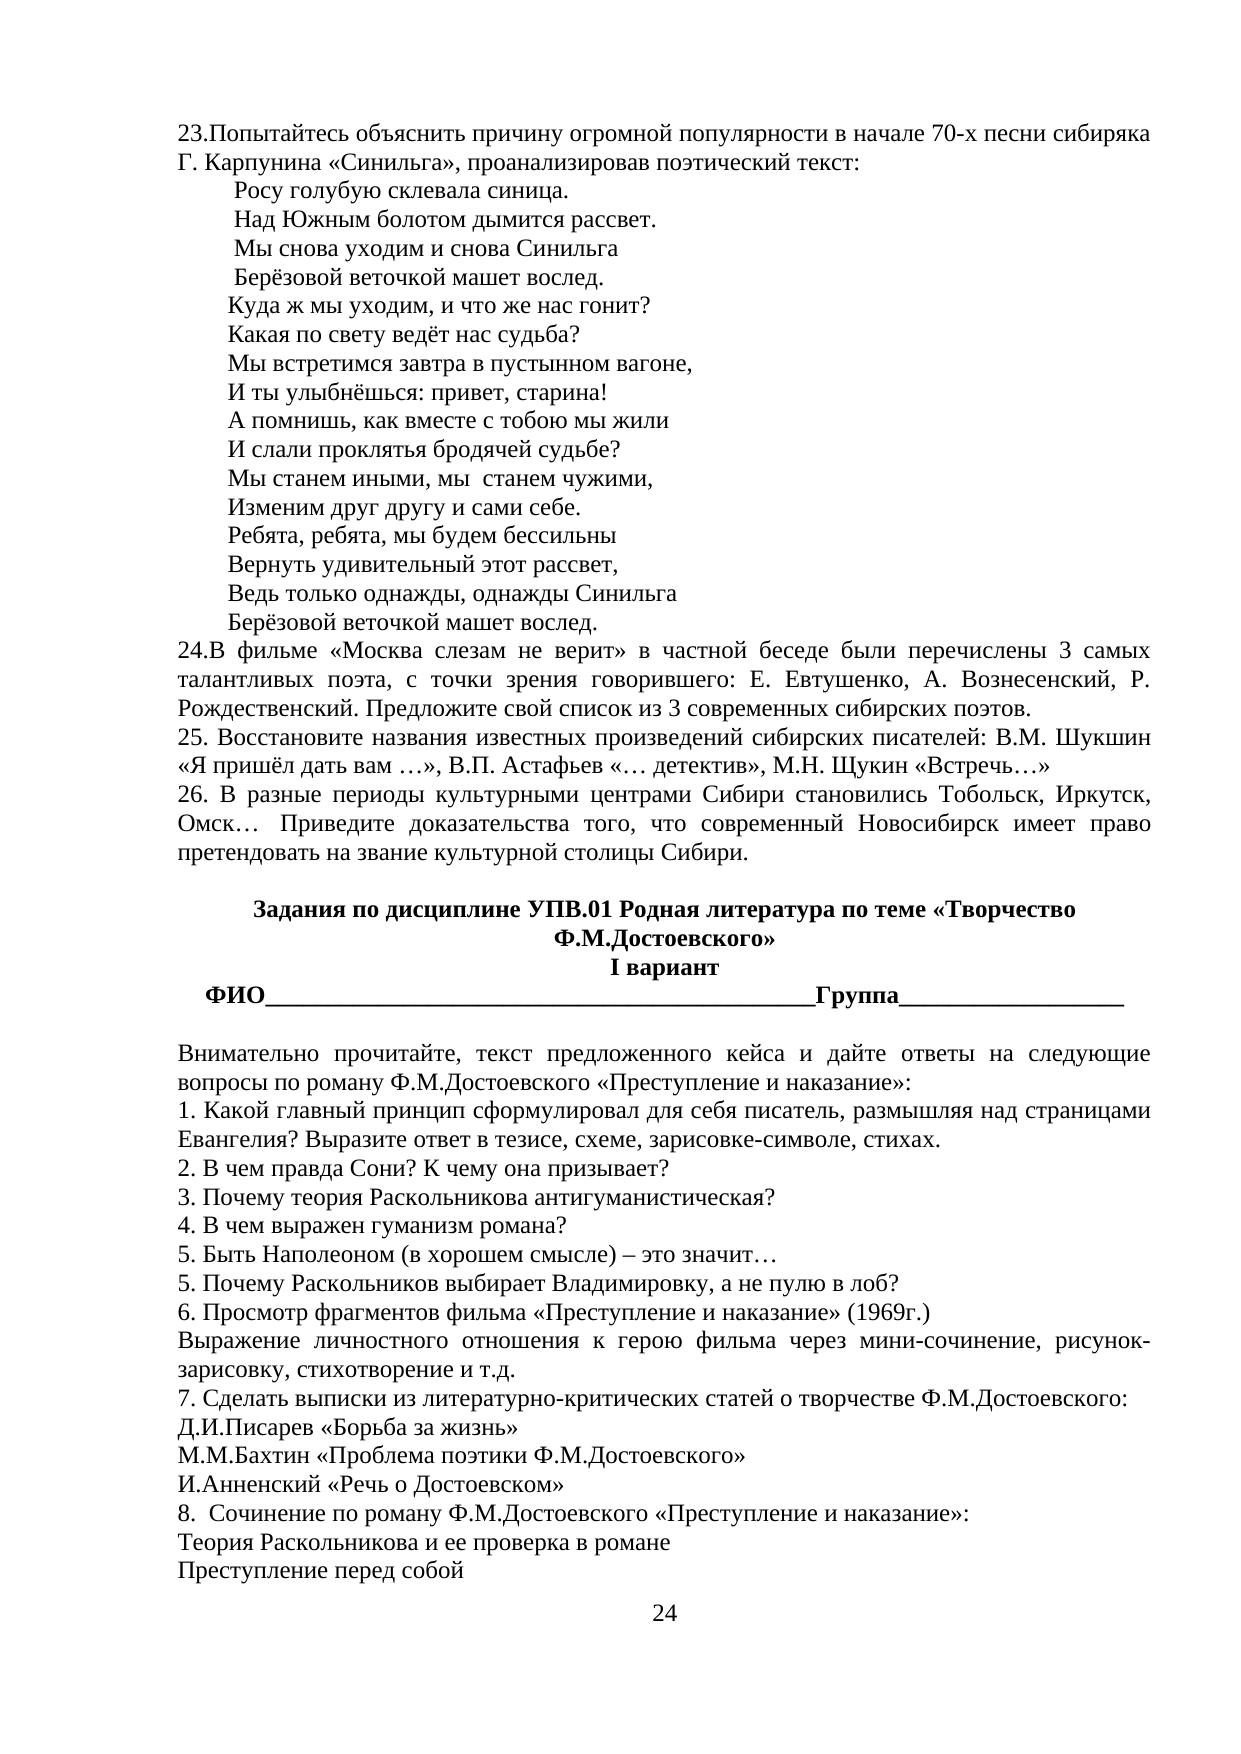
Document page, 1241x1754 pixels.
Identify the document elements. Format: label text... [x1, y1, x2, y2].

text Выражение личностного отношения к герою фильма через мини-сочинение, рисунок-зарисовку, стихотворение и т.д. [177, 1326, 1152, 1383]
text Теория Раскольникова и ее проверка в романе [177, 1527, 1152, 1556]
text 3. Почему теория Раскольникова антигуманистическая? [177, 1182, 1152, 1211]
text Над Южным болотом дымится рассвет. [177, 204, 1152, 233]
text 5. Почему Раскольников выбирает Владимировку, а не пулю в лоб? [177, 1268, 1152, 1297]
text А помнишь, как вместе с тобою мы жили [177, 406, 1152, 434]
text Д.И.Писарев «Борьба за жизнь» [177, 1412, 1152, 1441]
text Мы станем иными, мы станем чужими, [177, 463, 1152, 492]
text 23.Попытайтесь объяснить причину огромной популярности в начале 70-х песни сибиряка Г. Карпунина «Синильга», проанализировав поэтический текст: [177, 118, 1152, 176]
text Ребята, ребята, мы будем бессильны [177, 521, 1152, 549]
text 25. Восстановите названия известных произведений сибирских писателей: В.М. Шукшин «Я пришёл дать вам …», В.П. Астафьев «… детектив», М.Н. Щукин «Встречь…» [177, 722, 1152, 779]
text Росу голубую склевала синица. [177, 176, 1152, 204]
text И.Анненский «Речь о Достоевском» [177, 1469, 1152, 1498]
text Внимательно прочитайте, текст предложенного кейса и дайте ответы на следующие вопросы по роману Ф.М.Достоевского «Преступление и наказание»: [177, 1038, 1152, 1096]
text 6. Просмотр фрагментов фильма «Преступление и наказание» (1969г.) [177, 1297, 1152, 1326]
text 8. Сочинение по роману Ф.М.Достоевского «Преступление и наказание»: [177, 1498, 1152, 1527]
text Мы встретимся завтра в пустынном вагоне, [177, 348, 1152, 377]
text ФИО____________________________________________Группа__________________ [177, 981, 1152, 1009]
text Куда ж мы уходим, и что же нас гонит? [177, 291, 1152, 319]
text 24.В фильме «Москва слезам не верит» в частной беседе были перечислены 3 самых талантливых поэта, с точки зрения говорившего: Е. Евтушенко, А. Вознесенский, Р. Рождественский. Предложите свой список из 3 современных сибирских поэтов. [177, 636, 1152, 722]
text 2. В чем правда Сони? К чему она призывает? [177, 1153, 1152, 1182]
text И ты улыбнёшься: привет, старина! [177, 377, 1152, 406]
text Задания по дисциплине УПВ.01 Родная литература по теме «Творчество Ф.М.Достоевского» [177, 894, 1152, 952]
text Мы снова уходим и снова Синильга [177, 233, 1152, 262]
text М.М.Бахтин «Проблема поэтики Ф.М.Достоевского» [177, 1441, 1152, 1469]
text 4. В чем выражен гуманизм романа? [177, 1211, 1152, 1239]
text 26. В разные периоды культурными центрами Сибири становились Тобольск, Иркутск, Омск… Приведите доказательства того, что современный Новосибирск имеет право претендовать на звание культурной столицы Сибири. [177, 779, 1152, 866]
text Преступление перед собой [177, 1556, 1152, 1584]
text Какая по свету ведёт нас судьба? [177, 319, 1152, 348]
text 5. Быть Наполеоном (в хорошем смысле) – это значит… [177, 1239, 1152, 1268]
text 7. Сделать выписки из литературно-критических статей о творчестве Ф.М.Достоевского: [177, 1383, 1152, 1412]
text Ведь только однажды, однажды Синильга [177, 578, 1152, 607]
text Берёзовой веточкой машет вослед. [177, 607, 1152, 636]
text Вернуть удивительный этот рассвет, [177, 549, 1152, 578]
text И слали проклятья бродячей судьбе? [177, 434, 1152, 463]
text I вариант [177, 952, 1152, 981]
text Берёзовой веточкой машет вослед. [177, 262, 1152, 291]
text Изменим друг другу и сами себе. [177, 492, 1152, 521]
text 1. Какой главный принцип сформулировал для себя писатель, размышляя над страницами Евангелия? Выразите ответ в тезисе, схеме, зарисовке-символе, стихах. [177, 1096, 1152, 1153]
